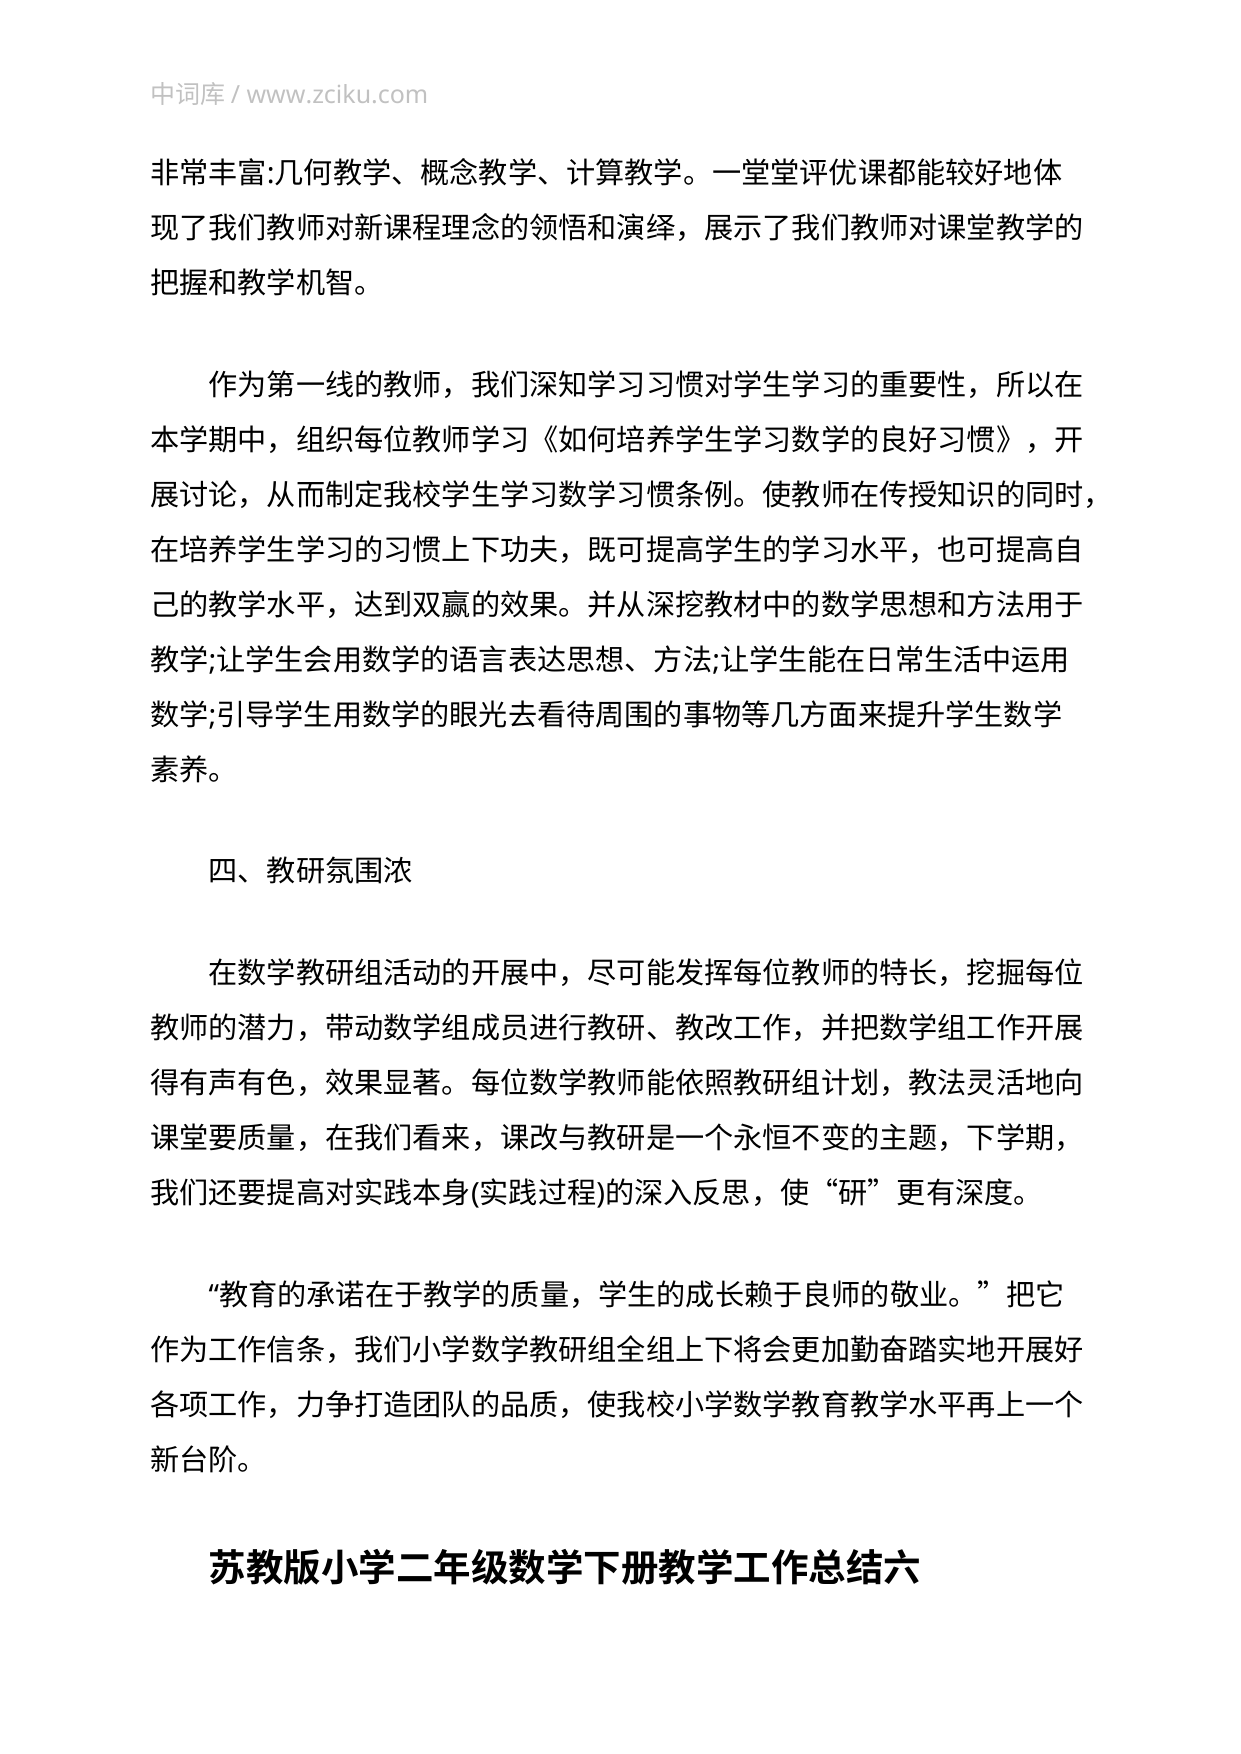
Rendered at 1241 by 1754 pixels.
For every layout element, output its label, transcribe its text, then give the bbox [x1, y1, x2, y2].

text 四、教研氛围浓 [150, 848, 1090, 890]
text “教育的承诺在于教学的质量，学生的成长赖于良师的敬业。”把它作为工作信条，我们小学数学教研组全组上下将会更加勤奋踏实地开展好各项工作，力争打造团队的品质，使我校小学数学教育教学水平再上一个新台阶。 [150, 1271, 1090, 1478]
text 苏教版小学二年级数学下册教学工作总结六 [150, 1538, 1090, 1592]
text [150, 150, 1090, 302]
text 在数学教研组活动的开展中，尽可能发挥每位教师的特长，挖掘每位教师的潜力，带动数学组成员进行教研、教改工作，并把数学组工作开展得有声有色，效果显著。每位数学教师能依照教研组计划，教法灵活地向课堂要质量，在我们看来，课改与教研是一个永恒不变的主题，下学期，我们还要提高对实践本身(实践过程)的深入反思，使“研”更有深度。 [150, 950, 1090, 1212]
text 作为第一线的教师，我们深知学习习惯对学生学习的重要性，所以在本学期中，组织每位教师学习《如何培养学生学习数学的良好习惯》，开展讨论，从而制定我校学生学习数学习惯条例。使教师在传授知识的同时，在培养学生学习的习惯上下功夫，既可提高学生的学习水平，也可提高自己的教学水平，达到双赢的效果。并从深挖教材中的数学思想和方法用于教学;让学生会用数学的语言表达思想、方法;让学生能在日常生活中运用数学;引导学生用数学的眼光去看待周围的事物等几方面来提升学生数学素养。 [150, 362, 1090, 788]
